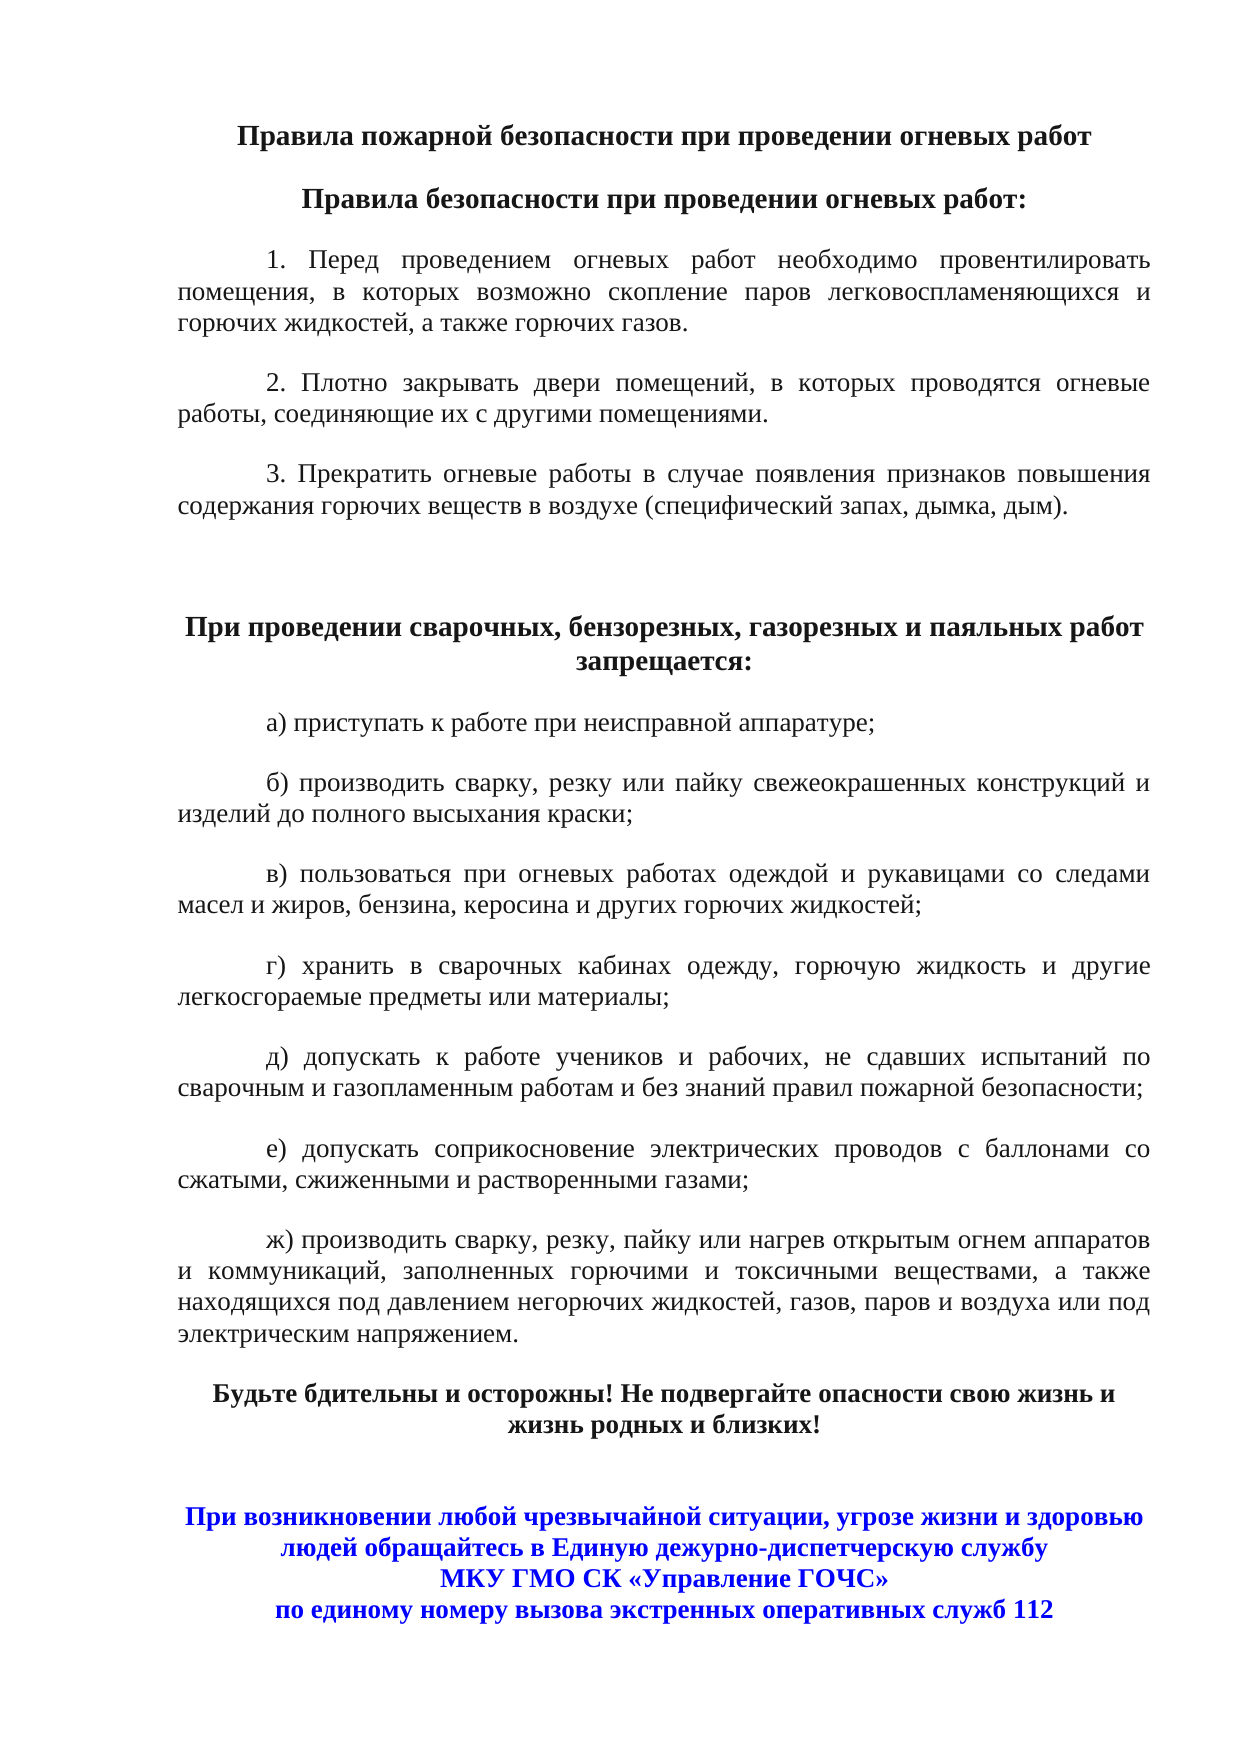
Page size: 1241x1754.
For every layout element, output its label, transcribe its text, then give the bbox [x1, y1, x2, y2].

text 1. Перед проведением огневых работ необходимо провентилировать помещения, в которых возможно скопление паров легковоспламеняющихся и горючих жидкостей, а также горючих газов. [177, 243, 1152, 337]
text б) производить сварку, резку или пайку свежеокрашенных конструкций и изделий до полного высыхания краски; [177, 766, 1152, 828]
text г) хранить в сварочных кабинах одежду, горючую жидкость и другие легкосгораемые предметы или материалы; [177, 949, 1152, 1011]
text а) приступать к работе при неисправной аппаратуре; [177, 706, 1152, 737]
text 3. Прекратить огневые работы в случае появления признаков повышения содержания горючих веществ в воздухе (специфический запах, дымка, дым). [177, 458, 1152, 520]
text 2. Плотно закрывать двери помещений, в которых проводятся огневые работы, соединяющие их с другими помещениями. [177, 366, 1152, 428]
text При возникновении любой чрезвычайной ситуации, угрозе жизни и здоровью людей обращайтесь в Единую дежурно-диспетчерскую службу МКУ ГМО СК «Управление ГОЧС» по единому номеру вызова экстренных оперативных служб 112 [177, 1468, 1152, 1624]
text ж) производить сварку, резку, пайку или нагрев открытым огнем аппаратов и коммуникаций, заполненных горючими и токсичными веществами, а также находящихся под давлением негорючих жидкостей, газов, паров и воздуха или под электрическим напряжением. [177, 1223, 1152, 1348]
text д) допускать к работе учеников и рабочих, не сдавших испытаний по сварочным и газопламенным работам и без знаний правил пожарной безопасности; [177, 1040, 1152, 1103]
text в) пользоваться при огневых работах одеждой и рукавицами со следами масел и жиров, бензина, керосина и других горючих жидкостей; [177, 857, 1152, 920]
text е) допускать соприкосновение электрических проводов с баллонами со сжатыми, сжиженными и растворенными газами; [177, 1132, 1152, 1194]
text Будьте бдительны и осторожны! Не подвергайте опасности свою жизнь и жизнь родных и близких! [177, 1377, 1152, 1439]
text При проведении сварочных, бензорезных, газорезных и паяльных работ запрещается: [177, 609, 1152, 676]
text Правила безопасности при проведении огневых работ: [177, 181, 1152, 214]
text Правила пожарной безопасности при проведении огневых работ [177, 118, 1152, 152]
